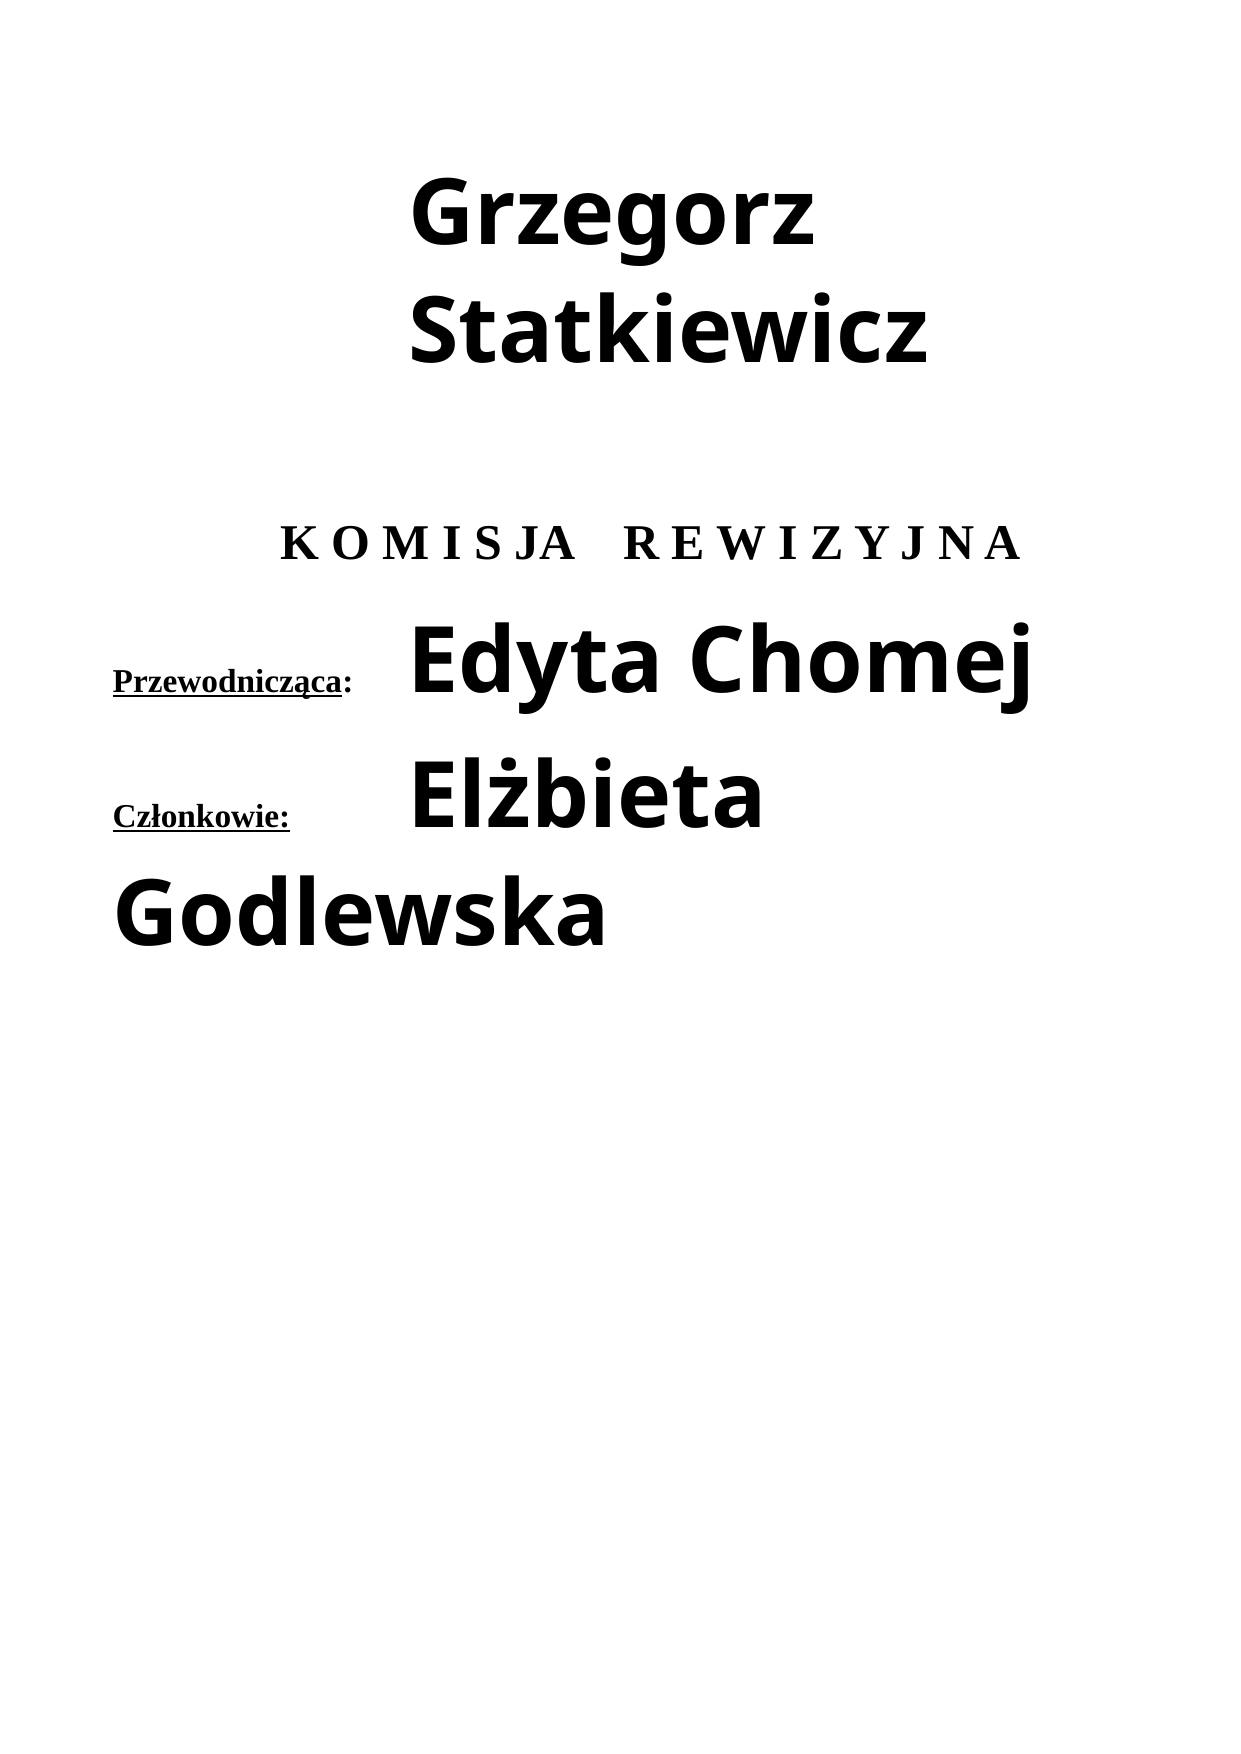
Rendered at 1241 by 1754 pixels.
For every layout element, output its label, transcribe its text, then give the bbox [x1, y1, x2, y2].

subtitle K O M I S JA R E W I Z Y J N A [112, 513, 1128, 571]
subtitle Przewodnicząca: Edyta Chomej [112, 598, 1128, 716]
text Członkowie: Elżbieta Godlewska [112, 733, 1128, 969]
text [112, 150, 1128, 386]
